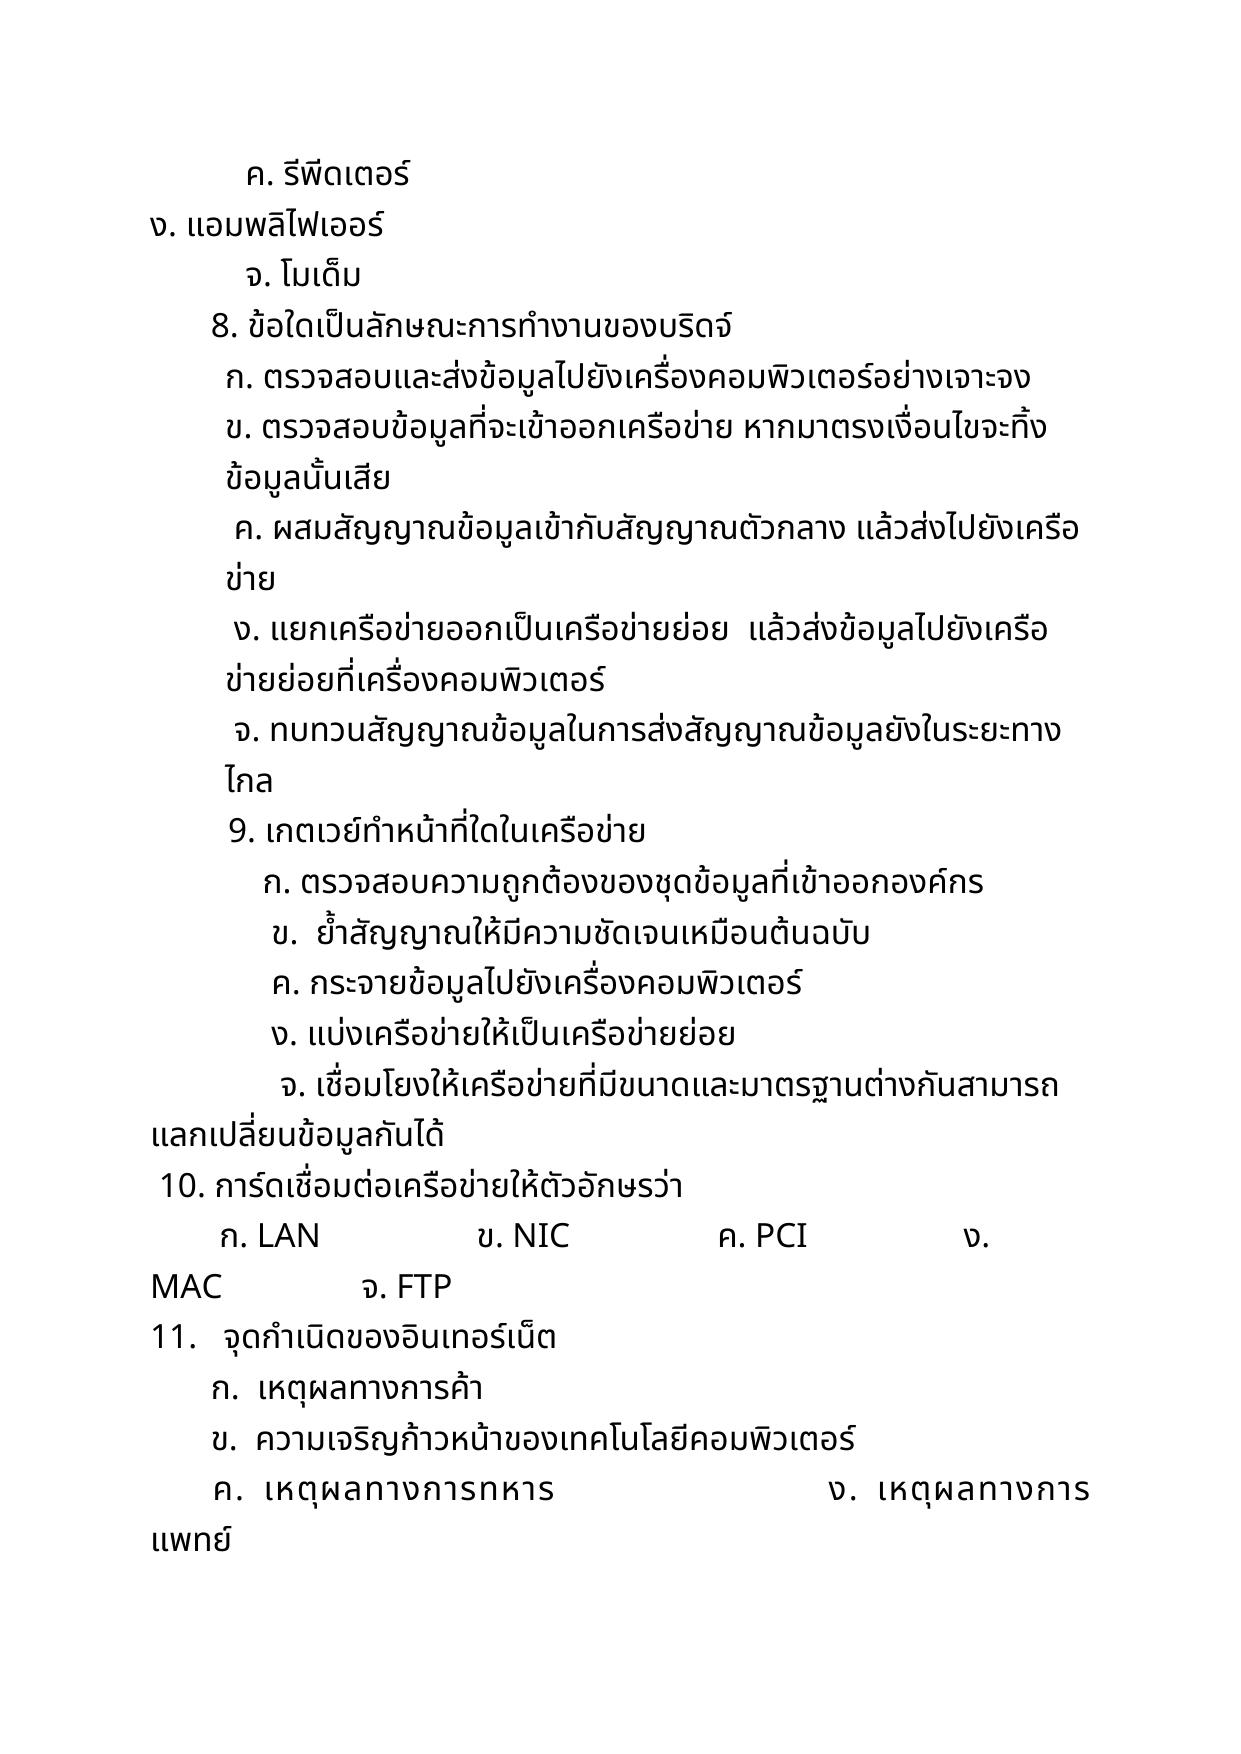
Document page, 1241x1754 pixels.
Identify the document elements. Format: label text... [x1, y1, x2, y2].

text จ. ทบทวนสัญญาณข้อมูลในการส่งสัญญาณข้อมูลยังในระยะทางไกล [225, 706, 1090, 807]
text ค. รีพีดเตอร์ ง. แอมพลิไฟเออร์ [150, 150, 1090, 251]
text จ. โมเด็ม [150, 251, 1090, 302]
text 8. ข้อใดเป็นลักษณะการทำงานของบริดจ์ [150, 302, 1090, 352]
text ก. เหตุผลทางการค้า [150, 1364, 1090, 1414]
text ก. ตรวจสอบความถูกต้องของชุดข้อมูลที่เข้าออกองค์กร [150, 858, 1090, 908]
text ค. เหตุผลทางการทหาร ง. เหตุผลทางการแพทย์ [150, 1465, 1090, 1566]
text ง. แยกเครือข่ายออกเป็นเครือข่ายย่อย แล้วส่งข้อมูลไปยังเครือข่ายย่อยที่เครื่องคอมพิวเตอร์ [225, 605, 1090, 706]
text ข. ตรวจสอบข้อมูลที่จะเข้าออกเครือข่าย หากมาตรงเงื่อนไขจะทิ้งข้อมูลนั้นเสีย [225, 403, 1090, 504]
text ก. LAN ข. NIC ค. PCI ง. MAC จ. FTP [150, 1212, 1090, 1313]
text 9. เกตเวย์ทำหน้าที่ใดในเครือข่าย [150, 807, 1090, 858]
text จ. เชื่อมโยงให้เครือข่ายที่มีขนาดและมาตรฐานต่างกันสามารถแลกเปลี่ยนข้อมูลกันได้ [150, 1060, 1090, 1161]
text 11. จุดกำเนิดของอินเทอร์เน็ต [150, 1313, 1090, 1364]
text 10. การ์ดเชื่อมต่อเครือข่ายให้ตัวอักษรว่า [150, 1161, 1090, 1212]
text ข. ความเจริญก้าวหน้าของเทคโนโลยีคอมพิวเตอร์ [150, 1414, 1090, 1465]
text ก. ตรวจสอบและส่งข้อมูลไปยังเครื่องคอมพิวเตอร์อย่างเจาะจง [225, 352, 1090, 403]
text ข. ย้ำสัญญาณให้มีความชัดเจนเหมือนต้นฉบับ [150, 908, 1090, 959]
text ค. ผสมสัญญาณข้อมูลเข้ากับสัญญาณตัวกลาง แล้วส่งไปยังเครือข่าย [225, 504, 1090, 605]
text ค. กระจายข้อมูลไปยังเครื่องคอมพิวเตอร์ [150, 959, 1090, 1010]
text ง. แบ่งเครือข่ายให้เป็นเครือข่ายย่อย [150, 1010, 1090, 1060]
